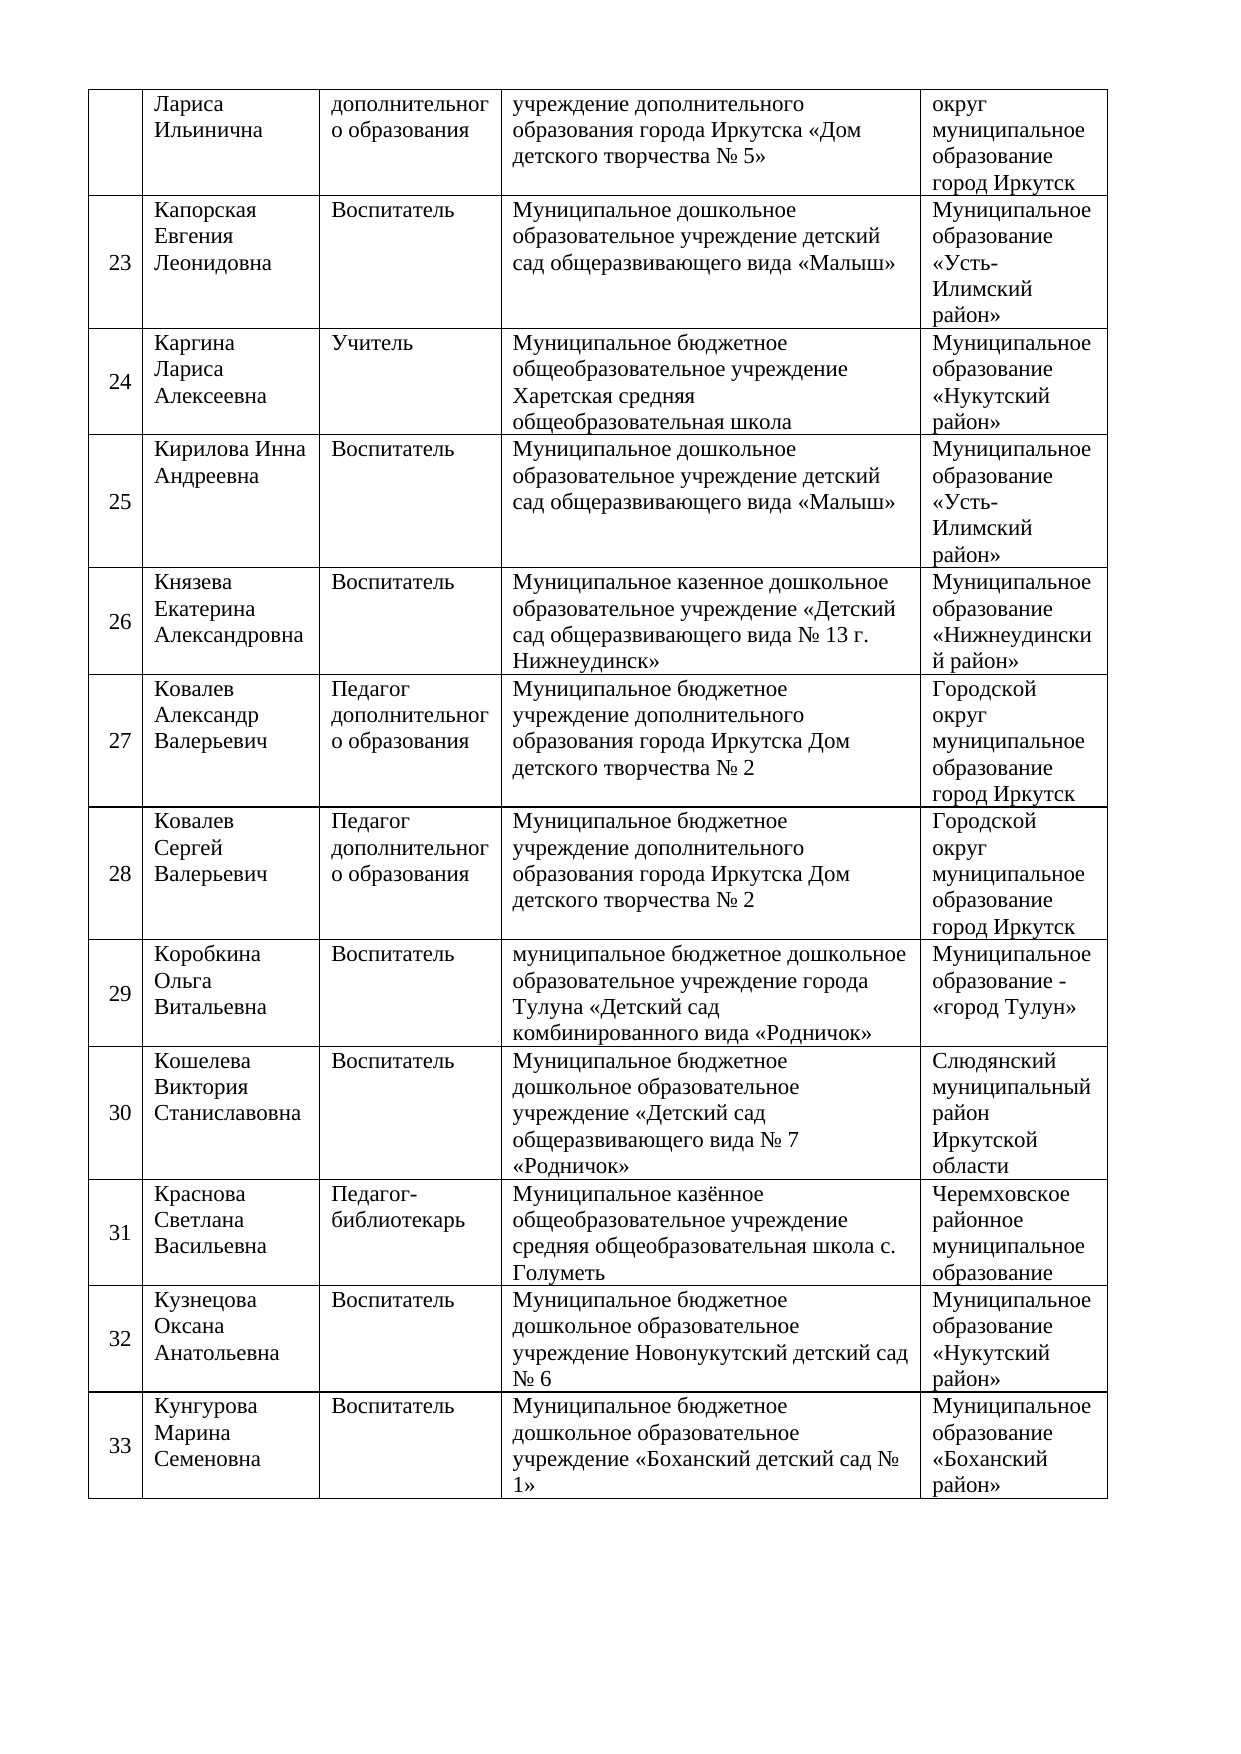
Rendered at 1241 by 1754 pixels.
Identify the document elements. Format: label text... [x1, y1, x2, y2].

table_cell Муниципальное бюджетное учреждение дополнительного образования города Иркутска Дом детского творчества № 2 [502, 675, 920, 806]
table_cell Муниципальное бюджетное общеобразовательное учреждение Харетская средняя общеобразовательная школа [502, 329, 920, 434]
table_cell Воспитатель [320, 568, 501, 674]
table_cell Педагог дополнительного образования [320, 675, 501, 806]
table_cell 31 [89, 1180, 142, 1285]
table_cell Муниципальное образование «Нукутский район» [921, 329, 1107, 434]
table_cell Кошелева Виктория Станиславовна [143, 1047, 319, 1178]
table_cell Городской округ муниципальное образование город Иркутск [921, 675, 1107, 806]
table_cell Воспитатель [320, 940, 501, 1046]
table_cell Князева Екатерина Александровна [143, 568, 319, 674]
table_cell Кузнецова Оксана Анатольевна [143, 1286, 319, 1391]
table_cell 23 [89, 196, 142, 328]
table_cell Воспитатель [320, 1047, 501, 1178]
table_cell Муниципальное казённое общеобразовательное учреждение средняя общеобразовательная школа с. Голуметь [502, 1180, 920, 1285]
table_cell Кунгурова Марина Семеновна [143, 1393, 319, 1498]
table_cell Кирилова Инна Андреевна [143, 435, 319, 567]
table_cell Муниципальное бюджетное дошкольное образовательное учреждение Новонукутский детский сад № 6 [502, 1286, 920, 1391]
table_cell Слюдянский муниципальный район Иркутской области [921, 1047, 1107, 1178]
table_cell Ковалев Сергей Валерьевич [143, 808, 319, 939]
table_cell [143, 90, 319, 195]
table_cell Краснова Светлана Васильевна [143, 1180, 319, 1285]
table_cell Воспитатель [320, 196, 501, 328]
table_cell Муниципальное бюджетное дошкольное образовательное учреждение «Детский сад общеразвивающего вида № 7 «Родничок» [502, 1047, 920, 1178]
table_cell Муниципальное дошкольное образовательное учреждение детский сад общеразвивающего вида «Малыш» [502, 435, 920, 567]
table_cell Педагог-библиотекарь [320, 1180, 501, 1285]
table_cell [320, 90, 501, 195]
table_cell Педагог дополнительного образования [320, 808, 501, 939]
table_cell 24 [89, 329, 142, 434]
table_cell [921, 90, 1107, 195]
table_cell 25 [89, 435, 142, 567]
table_cell Муниципальное образование «Нукутский район» [921, 1286, 1107, 1391]
table_cell Муниципальное образование «Усть-Илимский район» [921, 196, 1107, 328]
table_cell Муниципальное образование «Боханский район» [921, 1393, 1107, 1498]
table_cell Воспитатель [320, 435, 501, 567]
table_cell Муниципальное образование - «город Тулун» [921, 940, 1107, 1046]
table_cell Коробкина Ольга Витальевна [143, 940, 319, 1046]
table_cell Муниципальное бюджетное учреждение дополнительного образования города Иркутска Дом детского творчества № 2 [502, 808, 920, 939]
table_cell Муниципальное образование «Усть-Илимский район» [921, 435, 1107, 567]
table_cell 27 [89, 675, 142, 806]
table_cell Муниципальное бюджетное дошкольное образовательное учреждение «Боханский детский сад № 1» [502, 1393, 920, 1498]
table_cell 30 [89, 1047, 142, 1178]
table_cell 28 [89, 808, 142, 939]
table_cell Городской округ муниципальное образование город Иркутск [921, 808, 1107, 939]
table_cell 33 [89, 1393, 142, 1498]
table_cell Муниципальное казенное дошкольное образовательное учреждение «Детский сад общеразвивающего вида № 13 г. Нижнеудинск» [502, 568, 920, 674]
table_cell 22 [89, 90, 142, 195]
table_cell Воспитатель [320, 1286, 501, 1391]
table_cell 26 [89, 568, 142, 674]
table_cell Черемховское районное муниципальное образование [921, 1180, 1107, 1285]
table_cell муниципальное бюджетное дошкольное образовательное учреждение города Тулуна «Детский сад комбинированного вида «Родничок» [502, 940, 920, 1046]
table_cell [502, 90, 920, 195]
table_cell Муниципальное образование «Нижнеудинский район» [921, 568, 1107, 674]
table_cell 32 [89, 1286, 142, 1391]
table_cell Муниципальное дошкольное образовательное учреждение детский сад общеразвивающего вида «Малыш» [502, 196, 920, 328]
table_cell Учитель [320, 329, 501, 434]
table_cell Ковалев Александр Валерьевич [143, 675, 319, 806]
table_cell Каргина Лариса Алексеевна [143, 329, 319, 434]
table_cell Воспитатель [320, 1393, 501, 1498]
table_cell 29 [89, 940, 142, 1046]
table_cell Капорская Евгения Леонидовна [143, 196, 319, 328]
